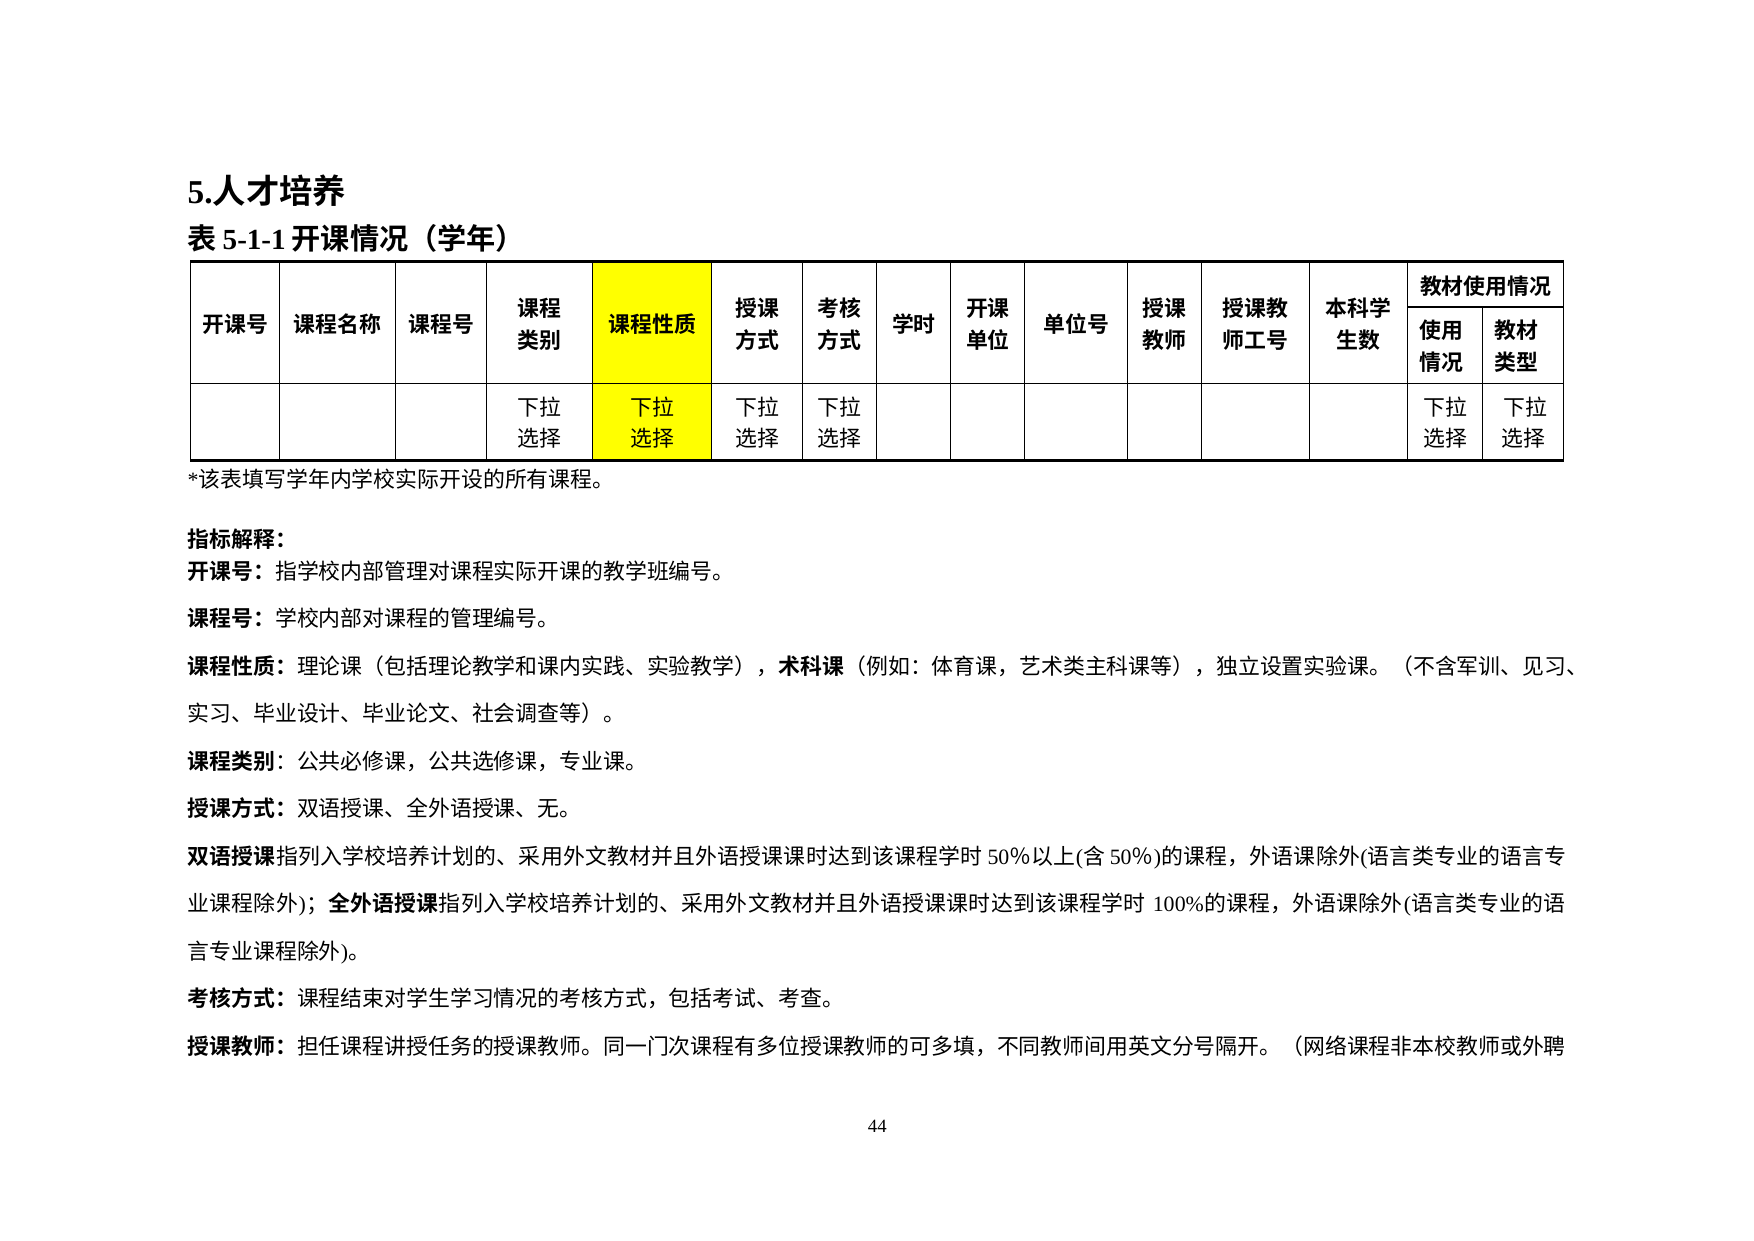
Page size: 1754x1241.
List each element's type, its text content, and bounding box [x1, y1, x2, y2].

table_header 课程名称 [280, 263, 395, 383]
table_cell [191, 384, 279, 459]
table_header 本科学生数 [1310, 263, 1407, 383]
table_cell 下拉选择 [1408, 384, 1482, 459]
table_cell [280, 384, 395, 459]
text 课程性质：理论课（包括理论教学和课内实践、实验教学），术科课（例如：体育课，艺术类主科课等），独立设置实验课。（不含军训、见习、实习、毕业设计、毕业论文、社会调查等）。 [187, 649, 1566, 728]
table_cell [951, 384, 1024, 459]
text 课程类别：公共必修课，公共选修课，专业课。 [187, 744, 1566, 775]
text 指标解释： [187, 522, 1566, 554]
table_cell [877, 384, 950, 459]
table_cell 使用 情况 [1408, 308, 1482, 383]
table_cell 下拉 选择 [712, 384, 802, 459]
table_header 课程号 [396, 263, 486, 383]
text 开课号：指学校内部管理对课程实际开课的教学班编号。 [187, 554, 1566, 585]
text 考核方式：课程结束对学生学习情况的考核方式，包括考试、考查。 [187, 981, 1566, 1013]
table_cell [396, 384, 486, 459]
subtitle 表5-1-1开课情况（学年） [187, 215, 1566, 258]
table_header 教材使用情况 [1408, 263, 1563, 306]
table_cell 下拉选择 [1483, 384, 1563, 459]
text 授课方式：双语授课、全外语授课、无。 [187, 791, 1566, 823]
table_header 授课 方式 [712, 263, 802, 383]
text *该表填写学年内学校实际开设的所有课程。 [187, 462, 1566, 494]
table_header 开课号 [191, 263, 279, 383]
table_cell 教材 类型 [1483, 308, 1563, 383]
table_cell 下拉选择 [803, 384, 876, 459]
table_header 考核方式 [803, 263, 876, 383]
text 双语授课指列入学校培养计划的、采用外文教材并且外语授课课时达到该课程学时50％以上(含50％)的课程，外语课除外(语言类专业的语言专业课程除外)；全外语授课指列入学校培养计划的、采用外文教材并且外语授课课时达到该课程学时100%的课程，外语课除外(语言类专业的语言专业课程除外)。 [187, 839, 1566, 965]
table_header 授课教师工号 [1202, 263, 1309, 383]
table_cell 下拉 选择 [593, 384, 711, 459]
subtitle 5.人才培养 [187, 165, 1566, 213]
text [187, 1029, 1566, 1060]
table_cell 下拉 选择 [487, 384, 592, 459]
table_header 课程 类别 [487, 263, 592, 383]
table_header 单位号 [1025, 263, 1127, 383]
table_header 课程性质 [593, 263, 711, 383]
table_cell [1202, 384, 1309, 459]
table_cell [1128, 384, 1201, 459]
table_cell [1025, 384, 1127, 459]
table_header 学时 [877, 263, 950, 383]
table_header 授课教师 [1128, 263, 1201, 383]
table_cell [1310, 384, 1407, 459]
table_header 开课单位 [951, 263, 1024, 383]
text 课程号：学校内部对课程的管理编号。 [187, 601, 1566, 633]
